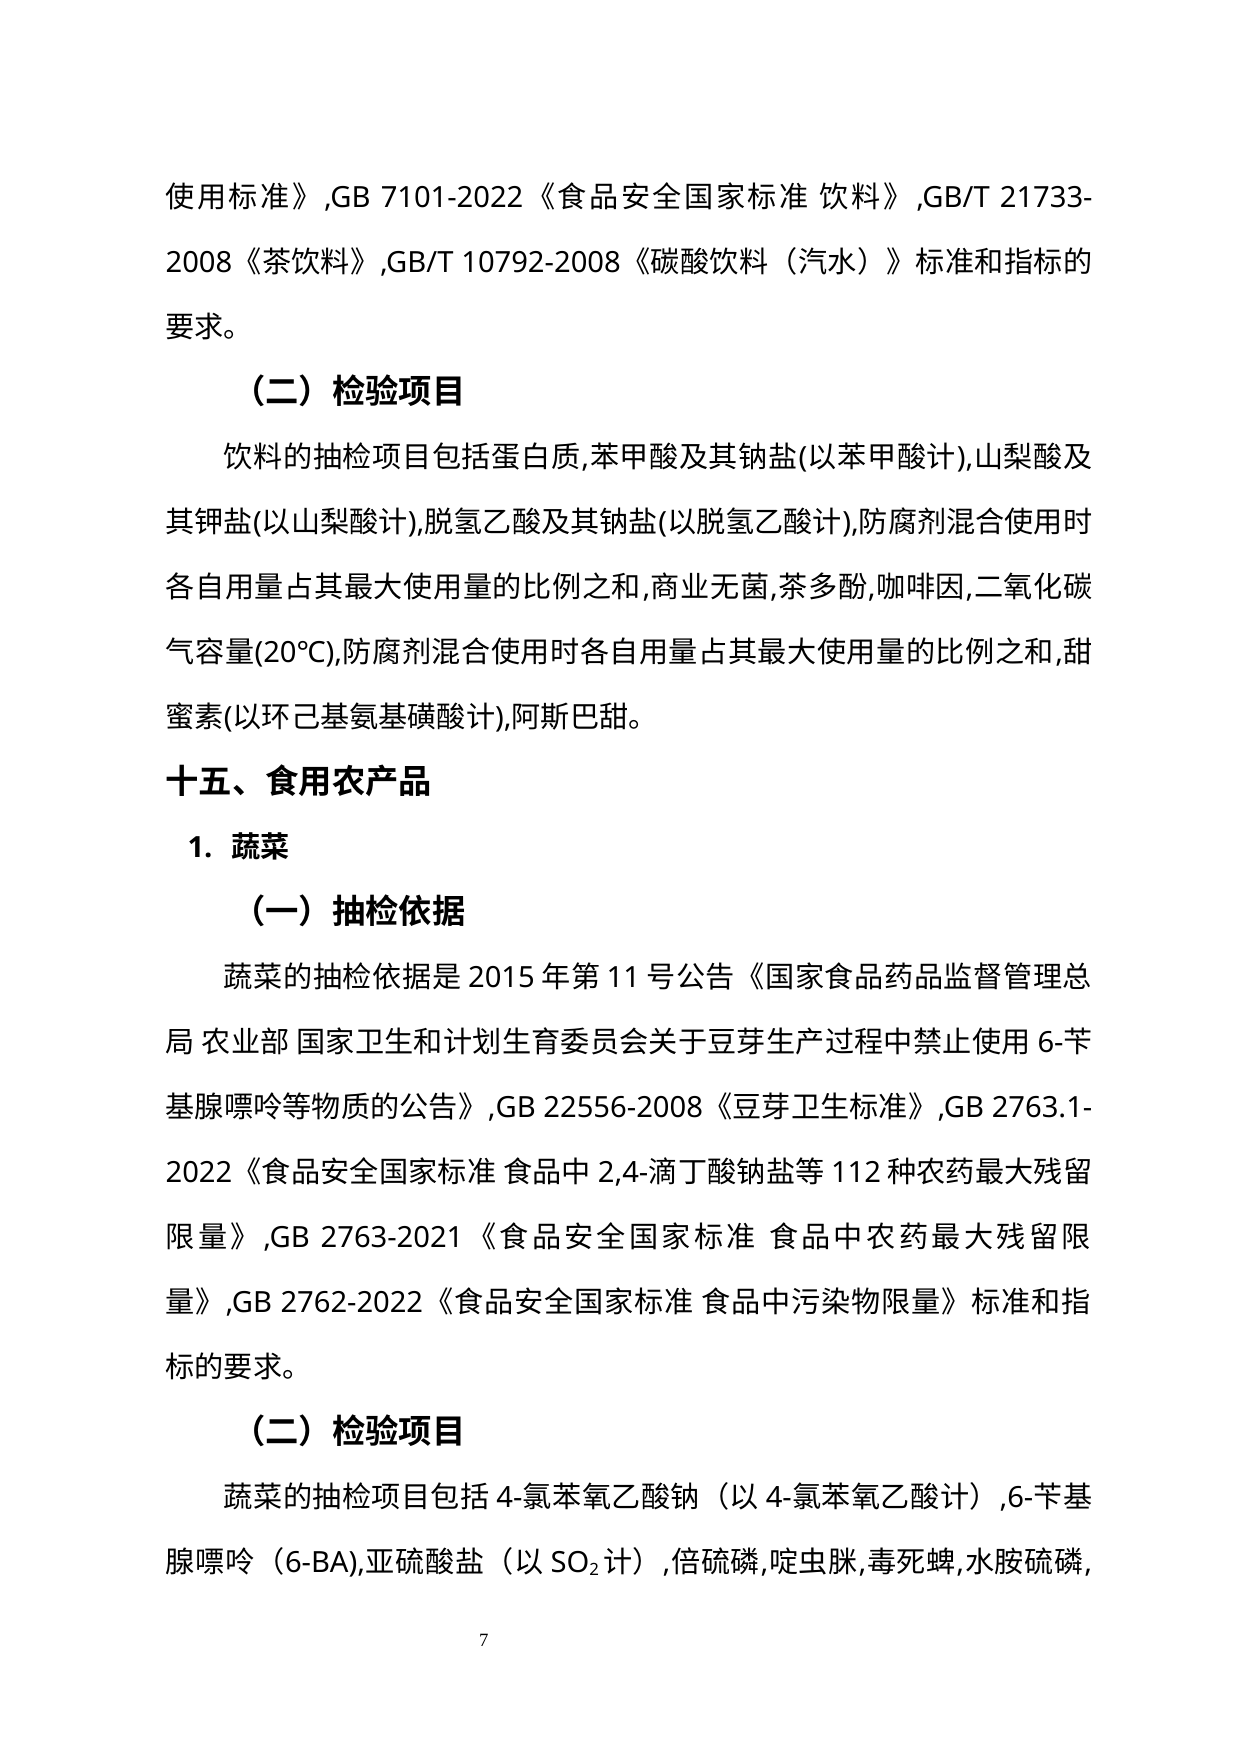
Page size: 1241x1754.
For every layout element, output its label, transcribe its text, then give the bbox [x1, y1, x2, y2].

subtitle 蔬菜 [187, 812, 1093, 877]
text 饮料的抽检项目包括蛋白质,苯甲酸及其钠盐(以苯甲酸计),山梨酸及其钾盐(以山梨酸计),脱氢乙酸及其钠盐(以脱氢乙酸计),防腐剂混合使用时各自用量占其最大使用量的比例之和,商业无菌,茶多酚,咖啡因,二氧化碳气容量(20℃),防腐剂混合使用时各自用量占其最大使用量的比例之和,甜蜜素(以环己基氨基磺酸计),阿斯巴甜。 [165, 422, 1093, 747]
list 蔬菜的抽检依据是2015年第11号公告《国家食品药品监督管理总局 农业部 国家卫生和计划生育委员会关于豆芽生产过程中禁止使用6-苄基腺嘌呤等物质的公告》,GB 22556-2008《豆芽卫生标准》,GB 2763.1-2022《食品安全国家标准 食品中2,4-滴丁酸钠盐等112种农药最大残留限量》,GB 2763-2021《食品安全国家标准 食品中农药最大残留限量》,GB 2762-2022《食品安全国家标准 食品中污染物限量》标准和指标的要求。 [165, 942, 1093, 1397]
list 抽检依据 [165, 877, 1093, 942]
list （二）检验项目 [165, 357, 1093, 422]
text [165, 162, 1093, 357]
list （二）检验项目 [165, 1397, 1093, 1462]
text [165, 1462, 1093, 1592]
subtitle 十五、食用农产品 [165, 747, 1093, 812]
